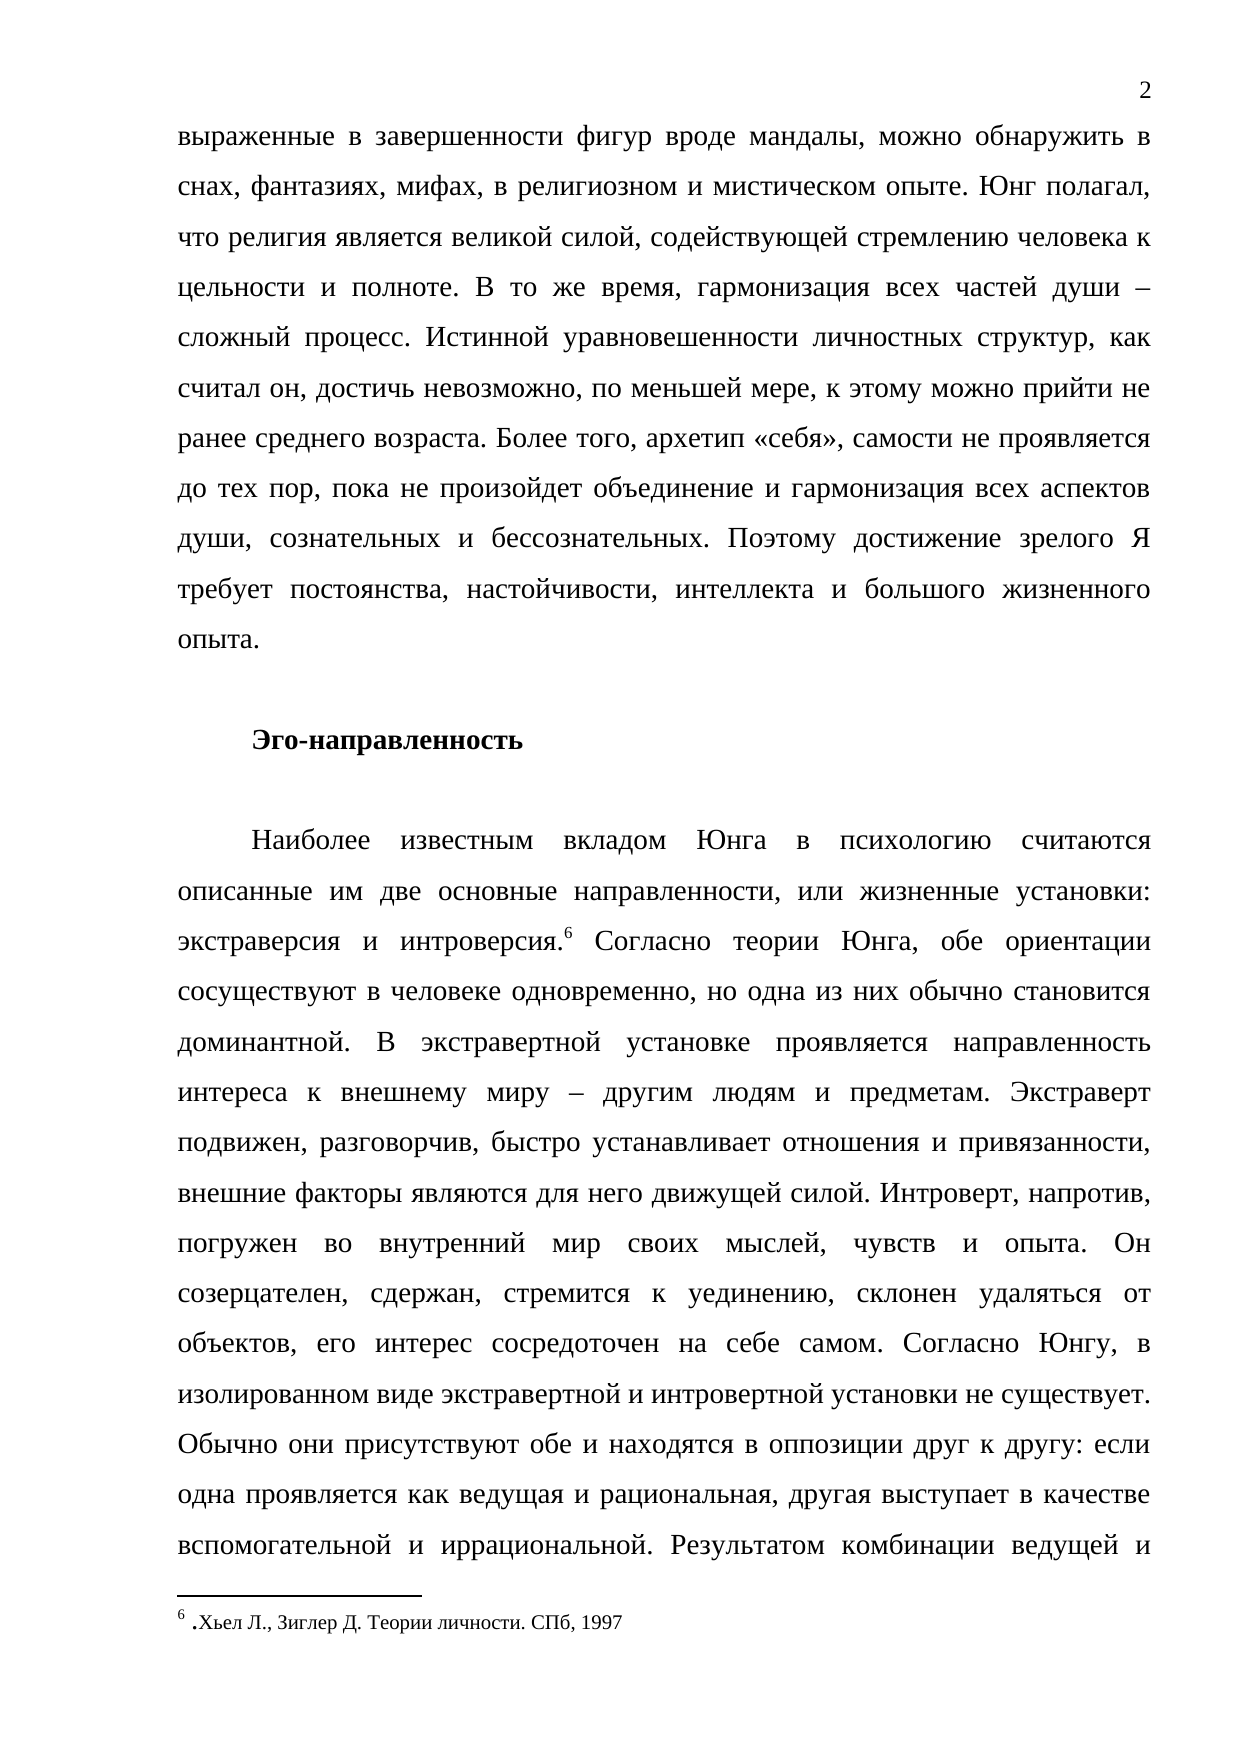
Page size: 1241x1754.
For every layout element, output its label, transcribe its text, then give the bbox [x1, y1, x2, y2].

text Эго-направленность [177, 722, 1152, 755]
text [177, 822, 1152, 1560]
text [177, 118, 1152, 655]
